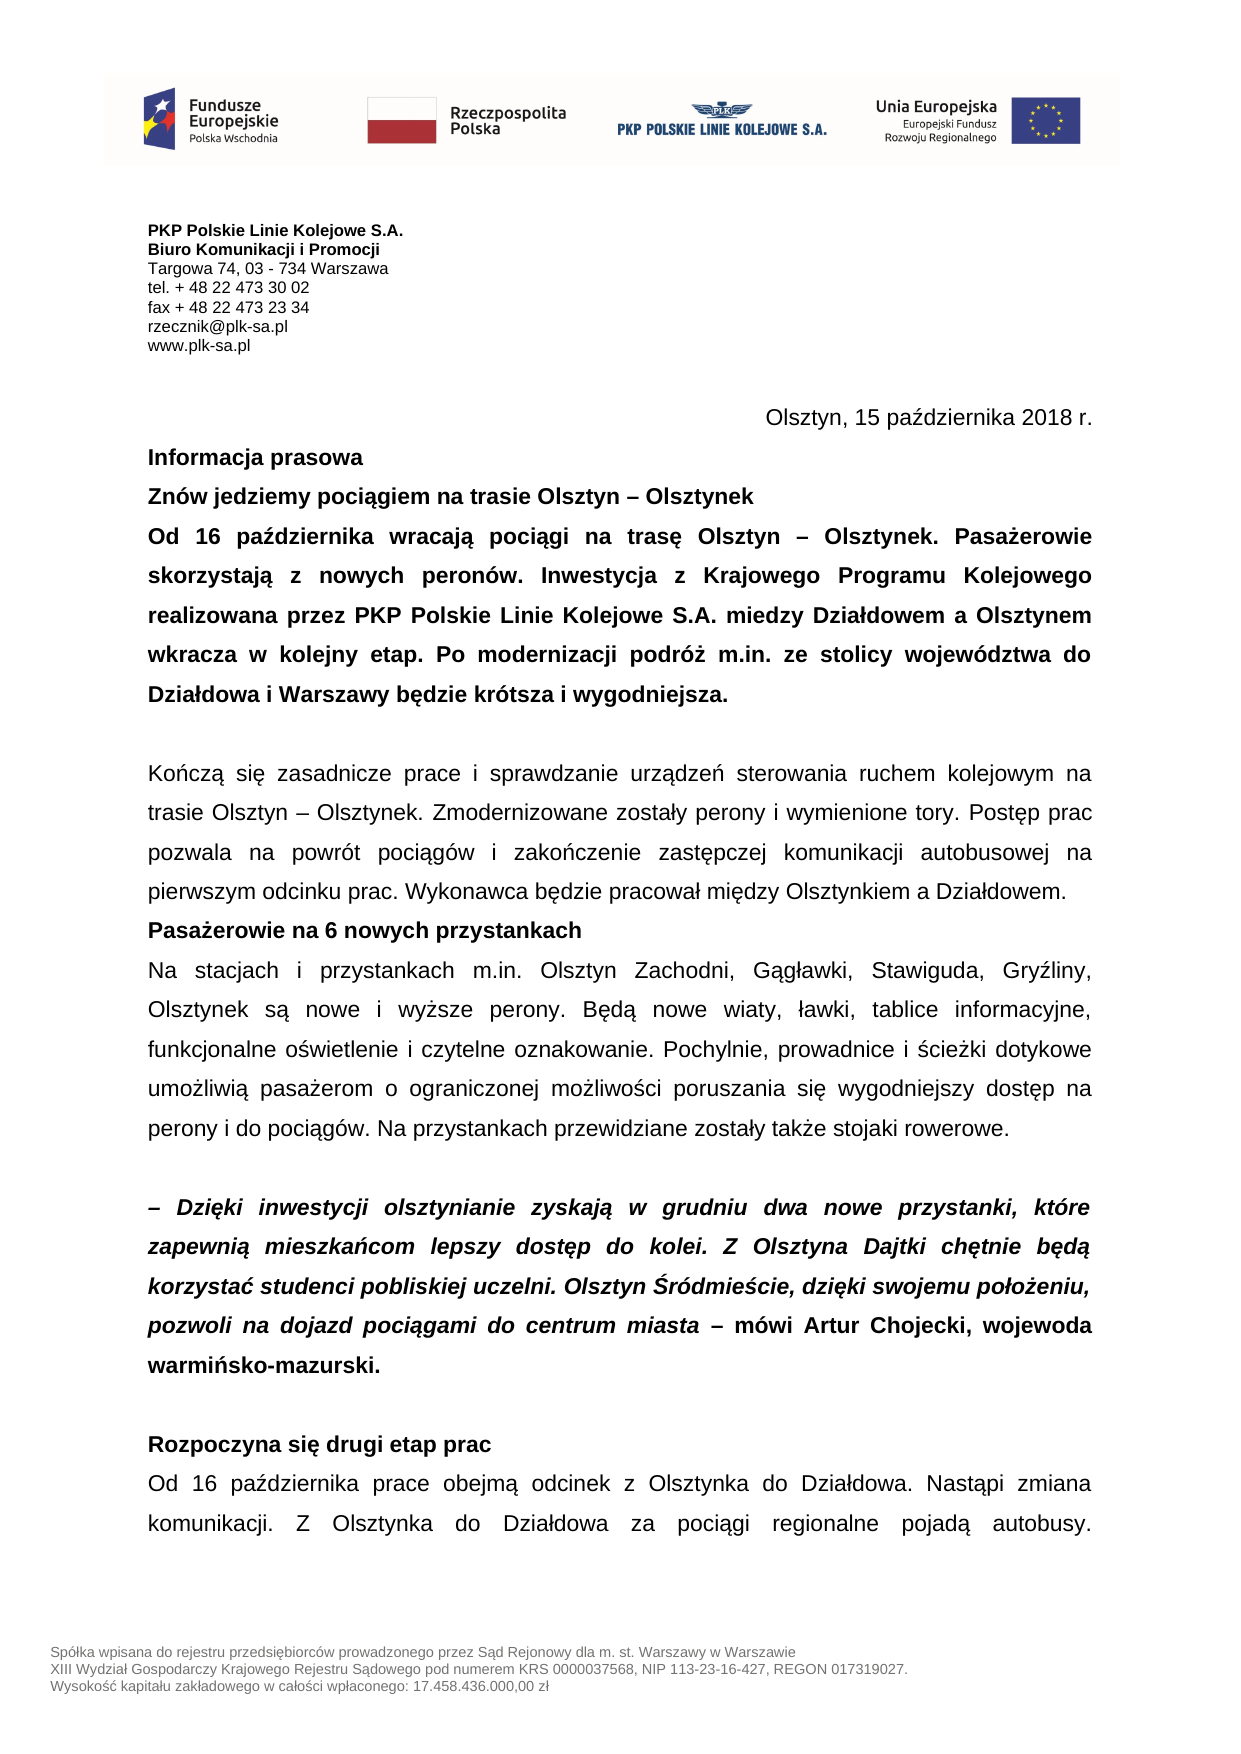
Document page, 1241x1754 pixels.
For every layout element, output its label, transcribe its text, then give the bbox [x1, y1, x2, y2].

text Kończą się zasadnicze prace i sprawdzanie urządzeń sterowania ruchem kolejowym na trasie Olsztyn – Olsztynek. Zmodernizowane zostały perony i wymienione tory. Postęp prac pozwala na powrót pociągów i zakończenie zastępczej komunikacji autobusowej na pierwszym odcinku prac. Wykonawca będzie pracował między Olsztynkiem a Działdowem. [148, 759, 1093, 904]
text Pasażerowie na 6 nowych przystankach [148, 917, 1093, 944]
picture [103, 73, 1121, 166]
text tel. + 48 22 473 30 02 [148, 278, 1093, 297]
text fax + 48 22 473 23 34 [148, 297, 1093, 317]
text Olsztyn, 15 października 2018 r. [148, 404, 1093, 431]
text Rozpoczyna się drugi etap prac [148, 1431, 1093, 1457]
text rzecznik@plk-sa.pl [148, 317, 1093, 336]
text – Dzięki inwestycji olsztynianie zyskają w grudniu dwa nowe przystanki, które zapewnią mieszkańcom lepszy dostęp do kolei. Z Olsztyna Dajtki chętnie będą korzystać studenci pobliskiej uczelni. Olsztyn Śródmieście, dzięki swojemu położeniu, pozwoli na dojazd pociągami do centrum miasta – mówi Artur Chojecki, wojewoda warmińsko-mazurski. [148, 1194, 1093, 1378]
text www.plk-sa.pl [148, 336, 1093, 355]
text Znów jedziemy pociągiem na trasie Olsztyn – Olsztynek [148, 483, 1093, 509]
text Biuro Komunikacji i Promocji [148, 240, 1093, 259]
text Na stacjach i przystankach m.in. Olsztyn Zachodni, Gągławki, Stawiguda, Gryźliny, Olsztynek są nowe i wyższe perony. Będą nowe wiaty, ławki, tablice informacyjne, funkcjonalne oświetlenie i czytelne oznakowanie. Pochylnie, prowadnice i ścieżki dotykowe umożliwią pasażerom o ograniczonej możliwości poruszania się wygodniejszy dostęp na perony i do pociągów. Na przystankach przewidziane zostały także stojaki rowerowe. [148, 957, 1093, 1141]
text PKP Polskie Linie Kolejowe S.A. [148, 221, 1093, 240]
text Targowa 74, 03 - 734 Warszawa [148, 259, 1093, 278]
text Od 16 października wracają pociągi na trasę Olsztyn – Olsztynek. Pasażerowie skorzystają z nowych peronów. Inwestycja z Krajowego Programu Kolejowego realizowana przez PKP Polskie Linie Kolejowe S.A. miedzy Działdowem a Olsztynem wkracza w kolejny etap. Po modernizacji podróż m.in. ze stolicy województwa do Działdowa i Warszawy będzie krótsza i wygodniejsza. [148, 523, 1093, 707]
text Informacja prasowa [148, 444, 1093, 470]
